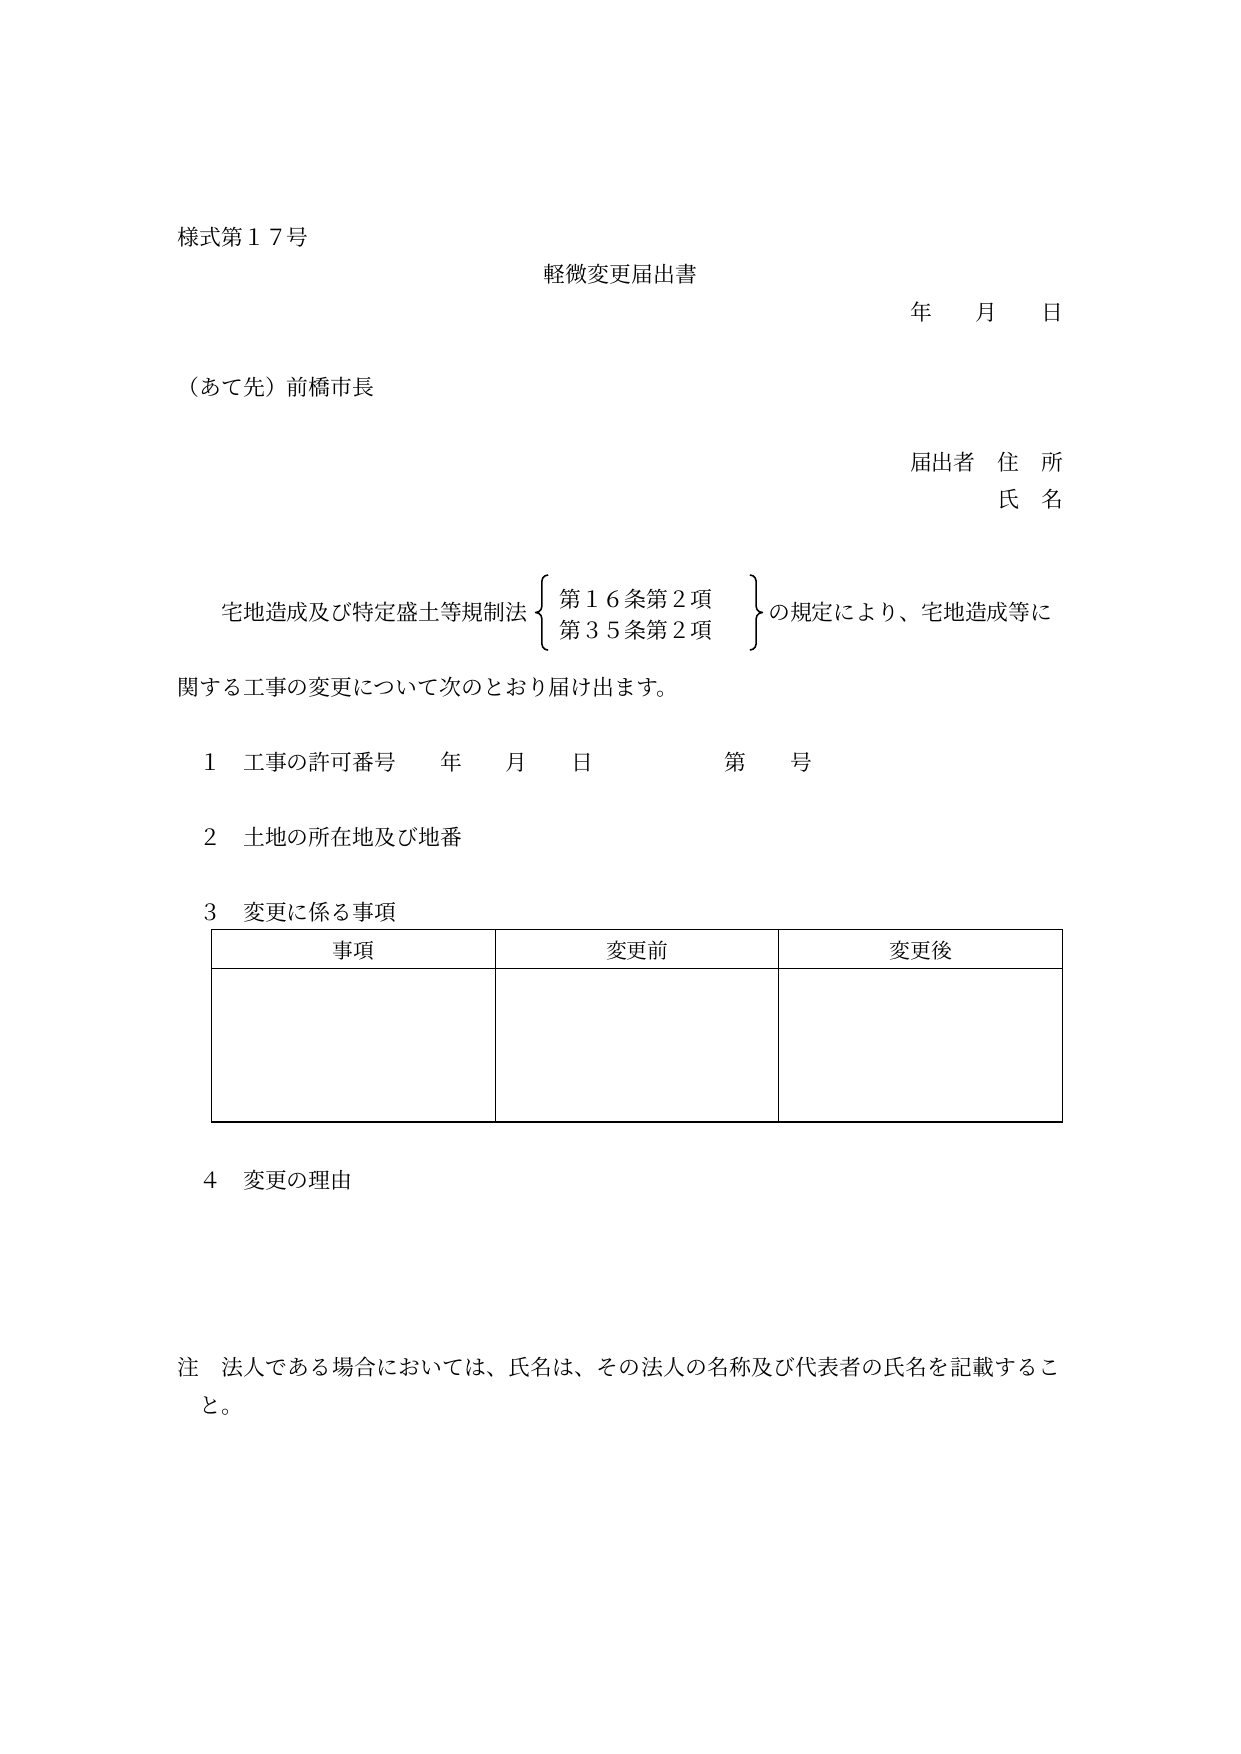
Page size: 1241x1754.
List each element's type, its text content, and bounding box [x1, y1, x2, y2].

text 届出者 住 所 [177, 442, 1063, 479]
table_cell [212, 969, 495, 1121]
text 年 月 日 [177, 292, 1063, 329]
text 宅地造成及び特定盛土等規制法 の規定により、宅地造成等に [540, 592, 758, 629]
text 宅地造成及び特定盛土等規制法 の規定により、宅地造成等に [757, 592, 1063, 629]
text 様式第１７号 [177, 217, 1063, 254]
text １ 工事の許可番号 年 月 日 第 号 [177, 742, 1063, 779]
table_cell [779, 969, 1062, 1121]
table_cell [496, 969, 778, 1121]
table_header 変更前 [496, 930, 778, 968]
text 氏 名 [177, 479, 1063, 517]
text 宅地造成及び特定盛土等規制法 の規定により、宅地造成等に [177, 592, 541, 629]
text ３ 変更に係る事項 [177, 892, 1063, 929]
text （あて先）前橋市長 [177, 367, 1063, 404]
table_header 事項 [212, 930, 495, 968]
table_header 変更後 [779, 930, 1062, 968]
text 関する工事の変更について次のとおり届け出ます。 [177, 667, 1063, 704]
text 軽微変更届出書 [177, 254, 1063, 292]
text ２ 土地の所在地及び地番 [177, 817, 1063, 854]
text 注 法人である場合においては、氏名は、その法人の名称及び代表者の氏名を記載すること。 [177, 1347, 1063, 1422]
text ４ 変更の理由 [177, 1160, 1063, 1197]
